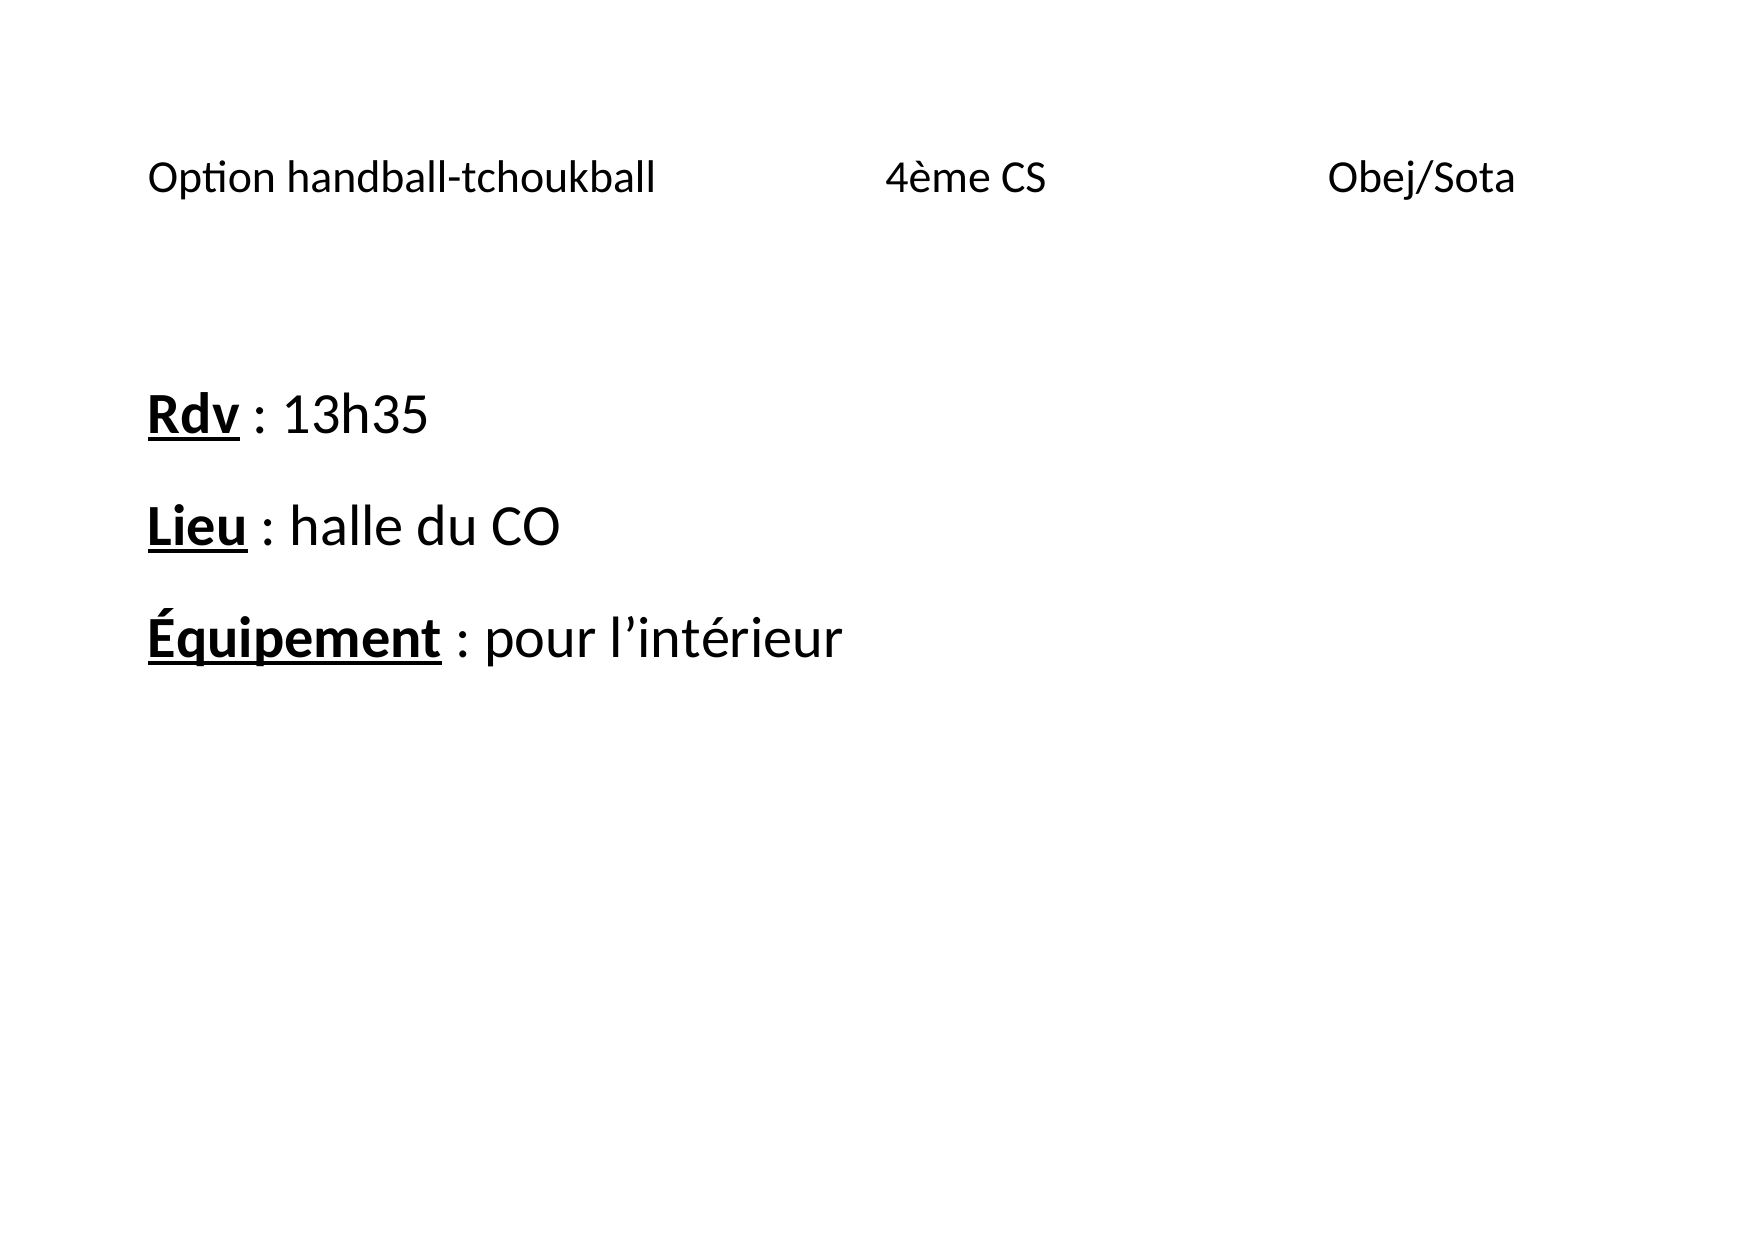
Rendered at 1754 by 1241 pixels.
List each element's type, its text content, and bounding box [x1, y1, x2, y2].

text Option handball-tchoukball 4ème CS Obej/Sota [148, 148, 1606, 203]
text Rdv : 13h35 [148, 377, 1606, 448]
text Équipement : pour l’intérieur [148, 601, 1606, 672]
text Lieu : halle du CO [148, 488, 1606, 560]
